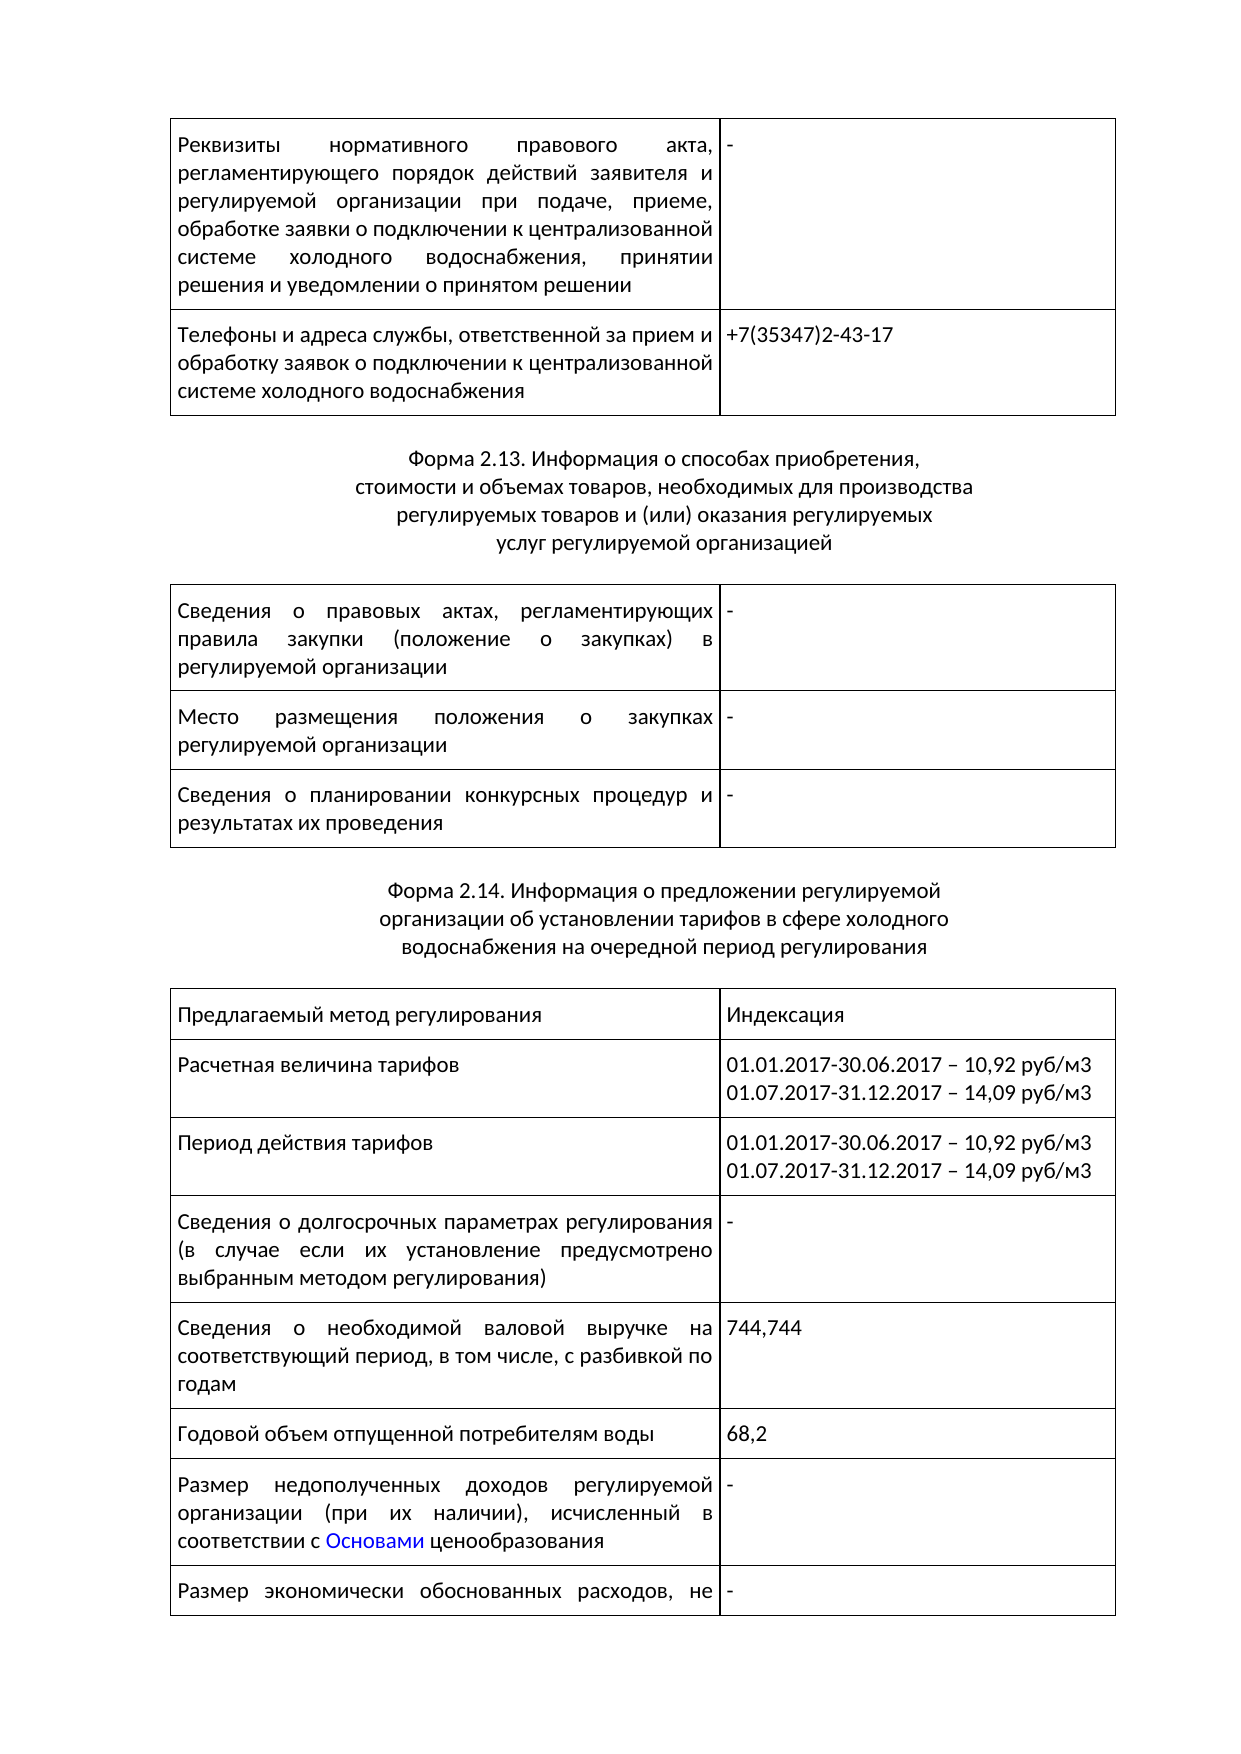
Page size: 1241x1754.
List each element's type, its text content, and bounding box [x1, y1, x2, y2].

table_cell Сведения о долгосрочных параметрах регулирования (в случае если их установление предусмотрено выбранным методом регулирования) [171, 1196, 719, 1302]
text услуг регулируемой организацией [177, 528, 1152, 556]
table_cell 68,2 [721, 1409, 1115, 1458]
text Форма 2.13. Информация о способах приобретения, [177, 444, 1152, 472]
table_cell 01.01.2017-30.06.2017 – 10,92 руб/м3 01.07.2017-31.12.2017 – 14,09 руб/м3 [721, 1040, 1115, 1117]
table_cell Телефоны и адреса службы, ответственной за прием и обработку заявок о подключении к централизованной системе холодного водоснабжения [171, 310, 719, 415]
table_header Индексация [721, 989, 1115, 1038]
table_cell - [721, 1459, 1115, 1564]
table_cell 01.01.2017-30.06.2017 – 10,92 руб/м3 01.07.2017-31.12.2017 – 14,09 руб/м3 [721, 1118, 1115, 1195]
table_cell Сведения о планировании конкурсных процедур и результатах их проведения [171, 770, 719, 847]
table_header - [721, 585, 1115, 690]
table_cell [171, 1566, 719, 1615]
text организации об установлении тарифов в сфере холодного [177, 904, 1152, 932]
text регулируемых товаров и (или) оказания регулируемых [177, 500, 1152, 528]
table_cell - [721, 1196, 1115, 1302]
table_cell - [721, 770, 1115, 847]
table_cell 744,744 [721, 1303, 1115, 1408]
table_cell Размер недополученных доходов регулируемой организации (при их наличии), исчисленный в соответствии с Основами ценообразования [171, 1459, 719, 1564]
table_cell Сведения о необходимой валовой выручке на соответствующий период, в том числе, с разбивкой по годам [171, 1303, 719, 1408]
table_cell Место размещения положения о закупках регулируемой организации [171, 691, 719, 769]
table_cell Расчетная величина тарифов [171, 1040, 719, 1117]
table_cell Период действия тарифов [171, 1118, 719, 1195]
table_cell Годовой объем отпущенной потребителям воды [171, 1409, 719, 1458]
text стоимости и объемах товаров, необходимых для производства [177, 472, 1152, 500]
text Форма 2.14. Информация о предложении регулируемой [177, 876, 1152, 904]
table_cell - [721, 1566, 1115, 1615]
table_cell - [721, 691, 1115, 769]
table_header Предлагаемый метод регулирования [171, 989, 719, 1038]
table_cell - [721, 119, 1115, 308]
table_header Сведения о правовых актах, регламентирующих правила закупки (положение о закупках) в регулируемой организации [171, 585, 719, 690]
table_cell Реквизиты нормативного правового акта, регламентирующего порядок действий заявителя и регулируемой организации при подаче, приеме, обработке заявки о подключении к централизованной системе холодного водоснабжения, принятии решения и уведомлении о принятом решении [171, 119, 719, 308]
table_cell +7(35347)2-43-17 [721, 310, 1115, 415]
text водоснабжения на очередной период регулирования [177, 932, 1152, 960]
